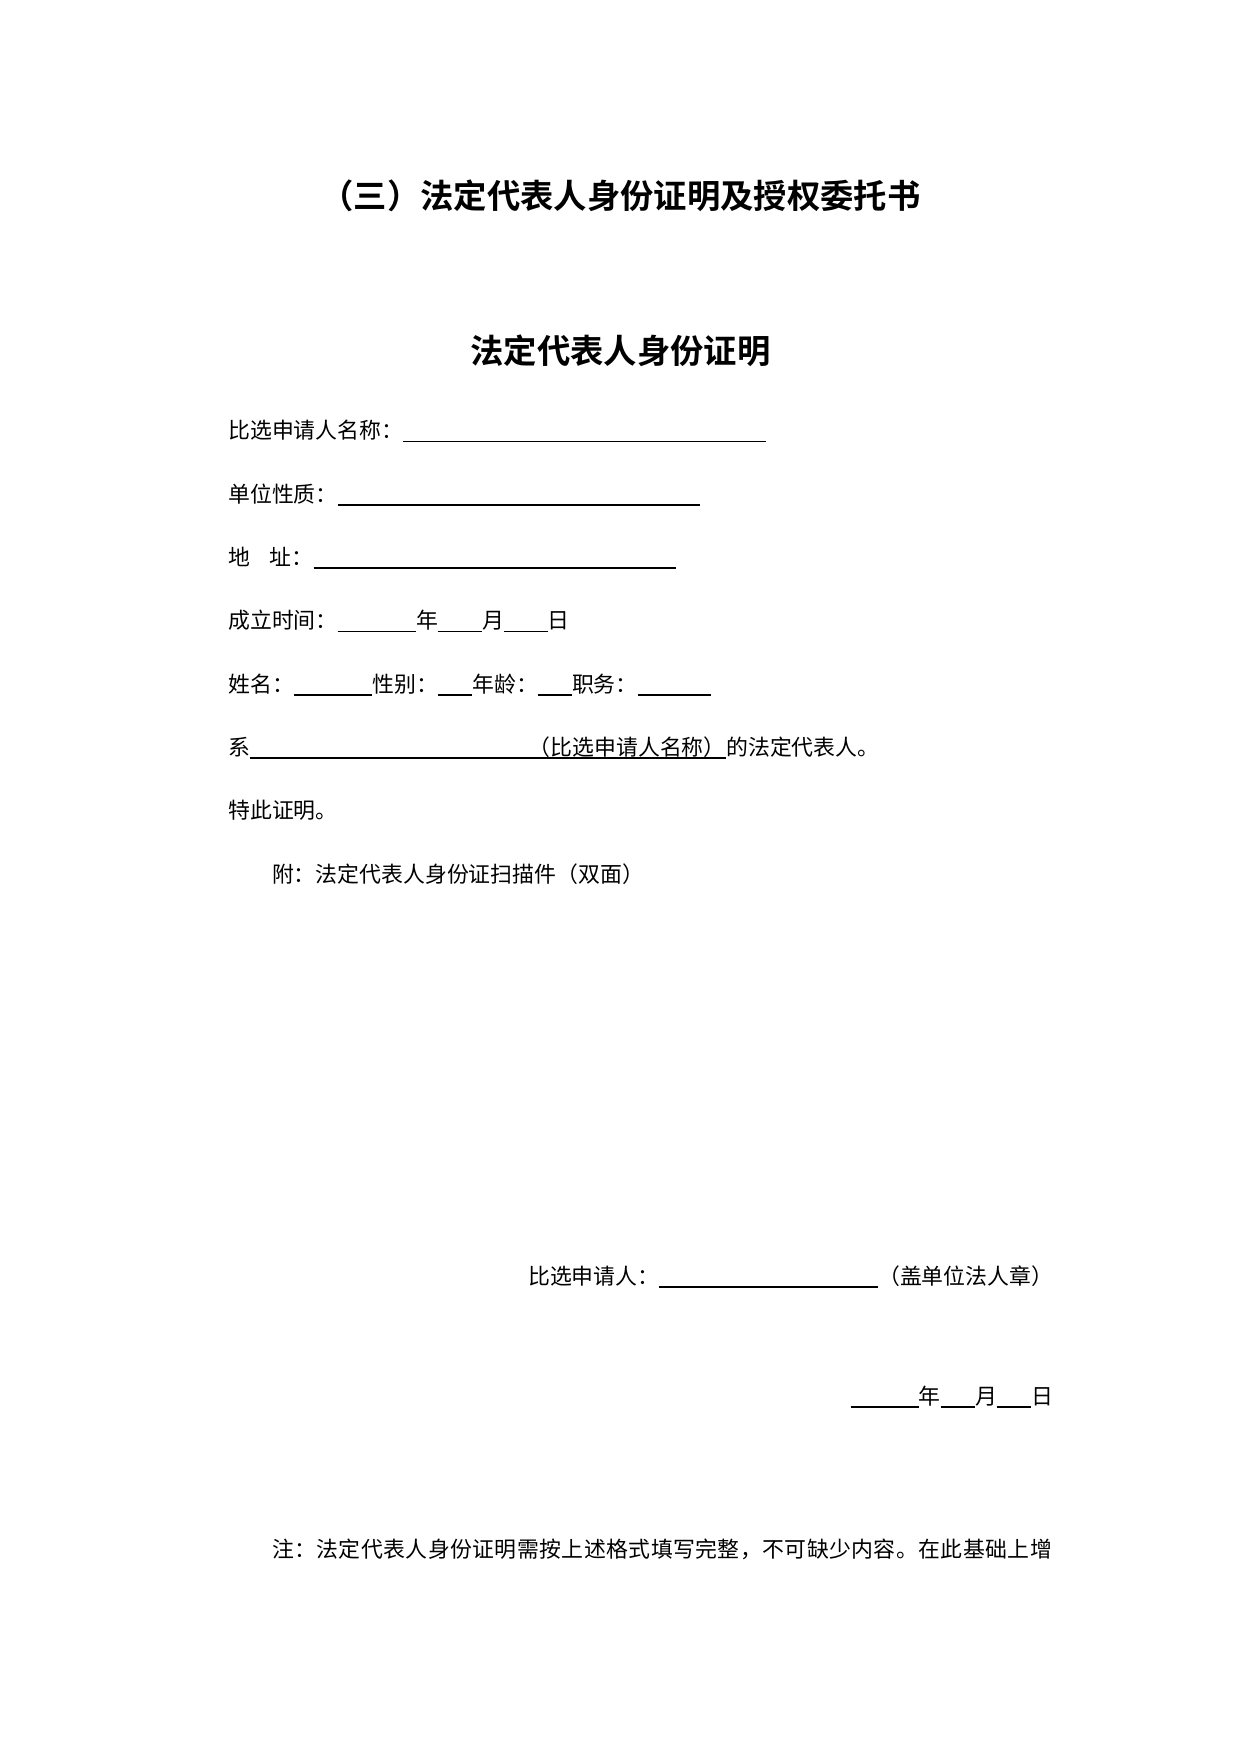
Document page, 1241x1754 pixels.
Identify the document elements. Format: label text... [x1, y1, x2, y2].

text 附：法定代表人身份证扫描件（双面） [187, 857, 1053, 888]
text 单位性质： [187, 477, 1053, 508]
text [187, 1532, 1053, 1563]
text （三）法定代表人身份证明及授权委托书 [187, 162, 1053, 227]
text 成立时间： 年 月 日 [187, 603, 1053, 635]
text 系 （比选申请人名称）的法定代表人。 [187, 730, 1053, 762]
text 法定代表人身份证明 [187, 316, 1053, 381]
text 特此证明。 [187, 793, 1053, 825]
text 地 址： [187, 540, 1053, 572]
text 比选申请人： （盖单位法人章） [187, 1259, 1053, 1290]
text 年 月 日 [187, 1379, 1053, 1411]
text 姓名： 性别： 年龄： 职务： [187, 667, 1053, 698]
text 比选申请人名称： [187, 413, 1053, 445]
